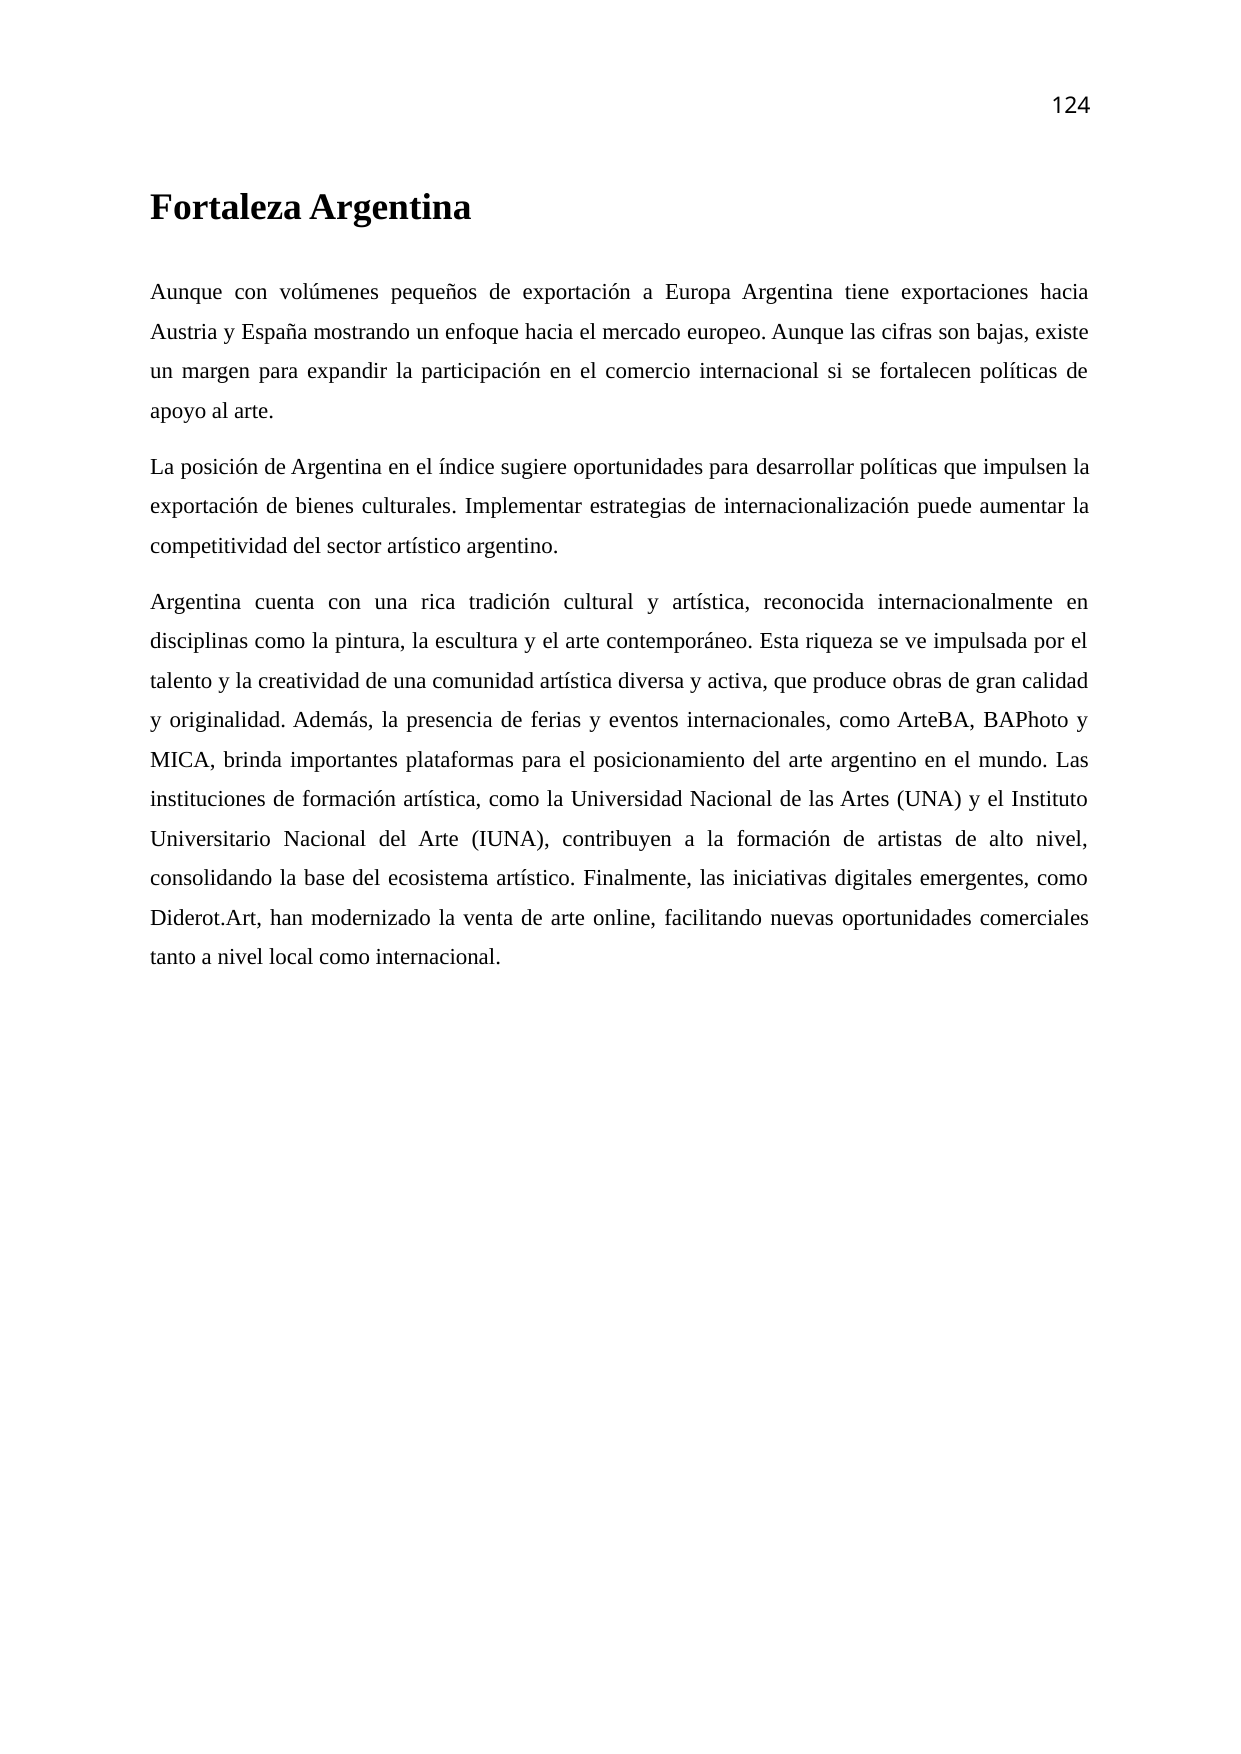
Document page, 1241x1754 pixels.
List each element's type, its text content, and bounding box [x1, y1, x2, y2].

text La posición de Argentina en el índice sugiere oportunidades para desarrollar políticas que impulsen la exportación de bienes culturales. Implementar estrategias de internacionalización puede aumentar la competitividad del sector artístico argentino. [150, 453, 1090, 558]
text Aunque con volúmenes pequeños de exportación a Europa Argentina tiene exportaciones hacia Austria y España mostrando un enfoque hacia el mercado europeo. Aunque las cifras son bajas, existe un margen para expandir la participación en el comercio internacional si se fortalecen políticas de apoyo al arte. [150, 278, 1090, 423]
subtitle Fortaleza Argentina [150, 184, 1090, 228]
text Argentina cuenta con una rica tradición cultural y artística, reconocida internacionalmente en disciplinas como la pintura, la escultura y el arte contemporáneo. Esta riqueza se ve impulsada por el talento y la creatividad de una comunidad artística diversa y activa, que produce obras de gran calidad y originalidad. Además, la presencia de ferias y eventos internacionales, como ArteBA, BAPhoto y MICA, brinda importantes plataformas para el posicionamiento del arte argentino en el mundo. Las instituciones de formación artística, como la Universidad Nacional de las Artes (UNA) y el Instituto Universitario Nacional del Arte (IUNA), contribuyen a la formación de artistas de alto nivel, consolidando la base del ecosistema artístico. Finalmente, las iniciativas digitales emergentes, como Diderot.Art, han modernizado la venta de arte online, facilitando nuevas oportunidades comerciales tanto a nivel local como internacional. [150, 588, 1090, 970]
